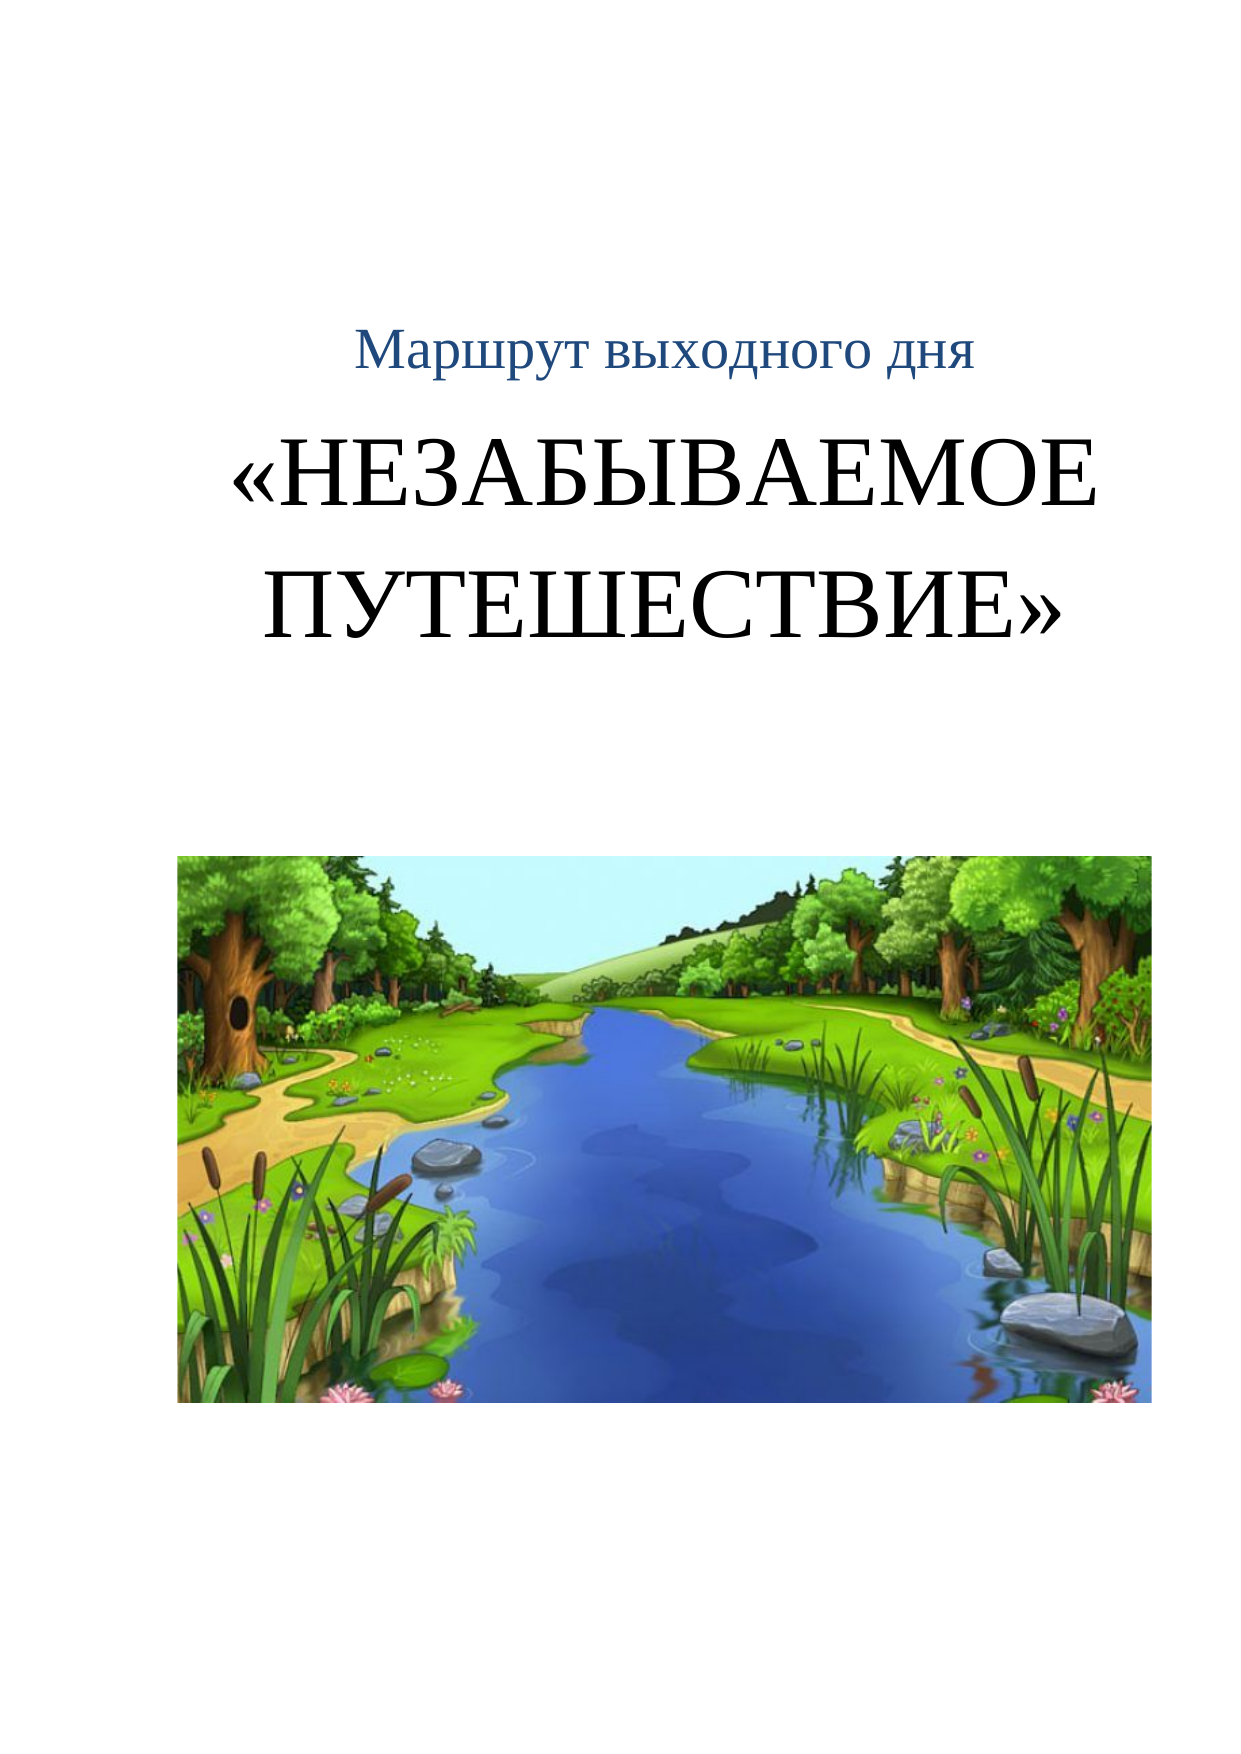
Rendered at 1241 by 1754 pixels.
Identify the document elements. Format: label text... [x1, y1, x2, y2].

text Маршрут выходного дня [177, 314, 1152, 381]
picture [177, 856, 1152, 1403]
text «НЕЗАБЫВАЕМОЕ ПУТЕШЕСТВИЕ» [177, 412, 1152, 659]
